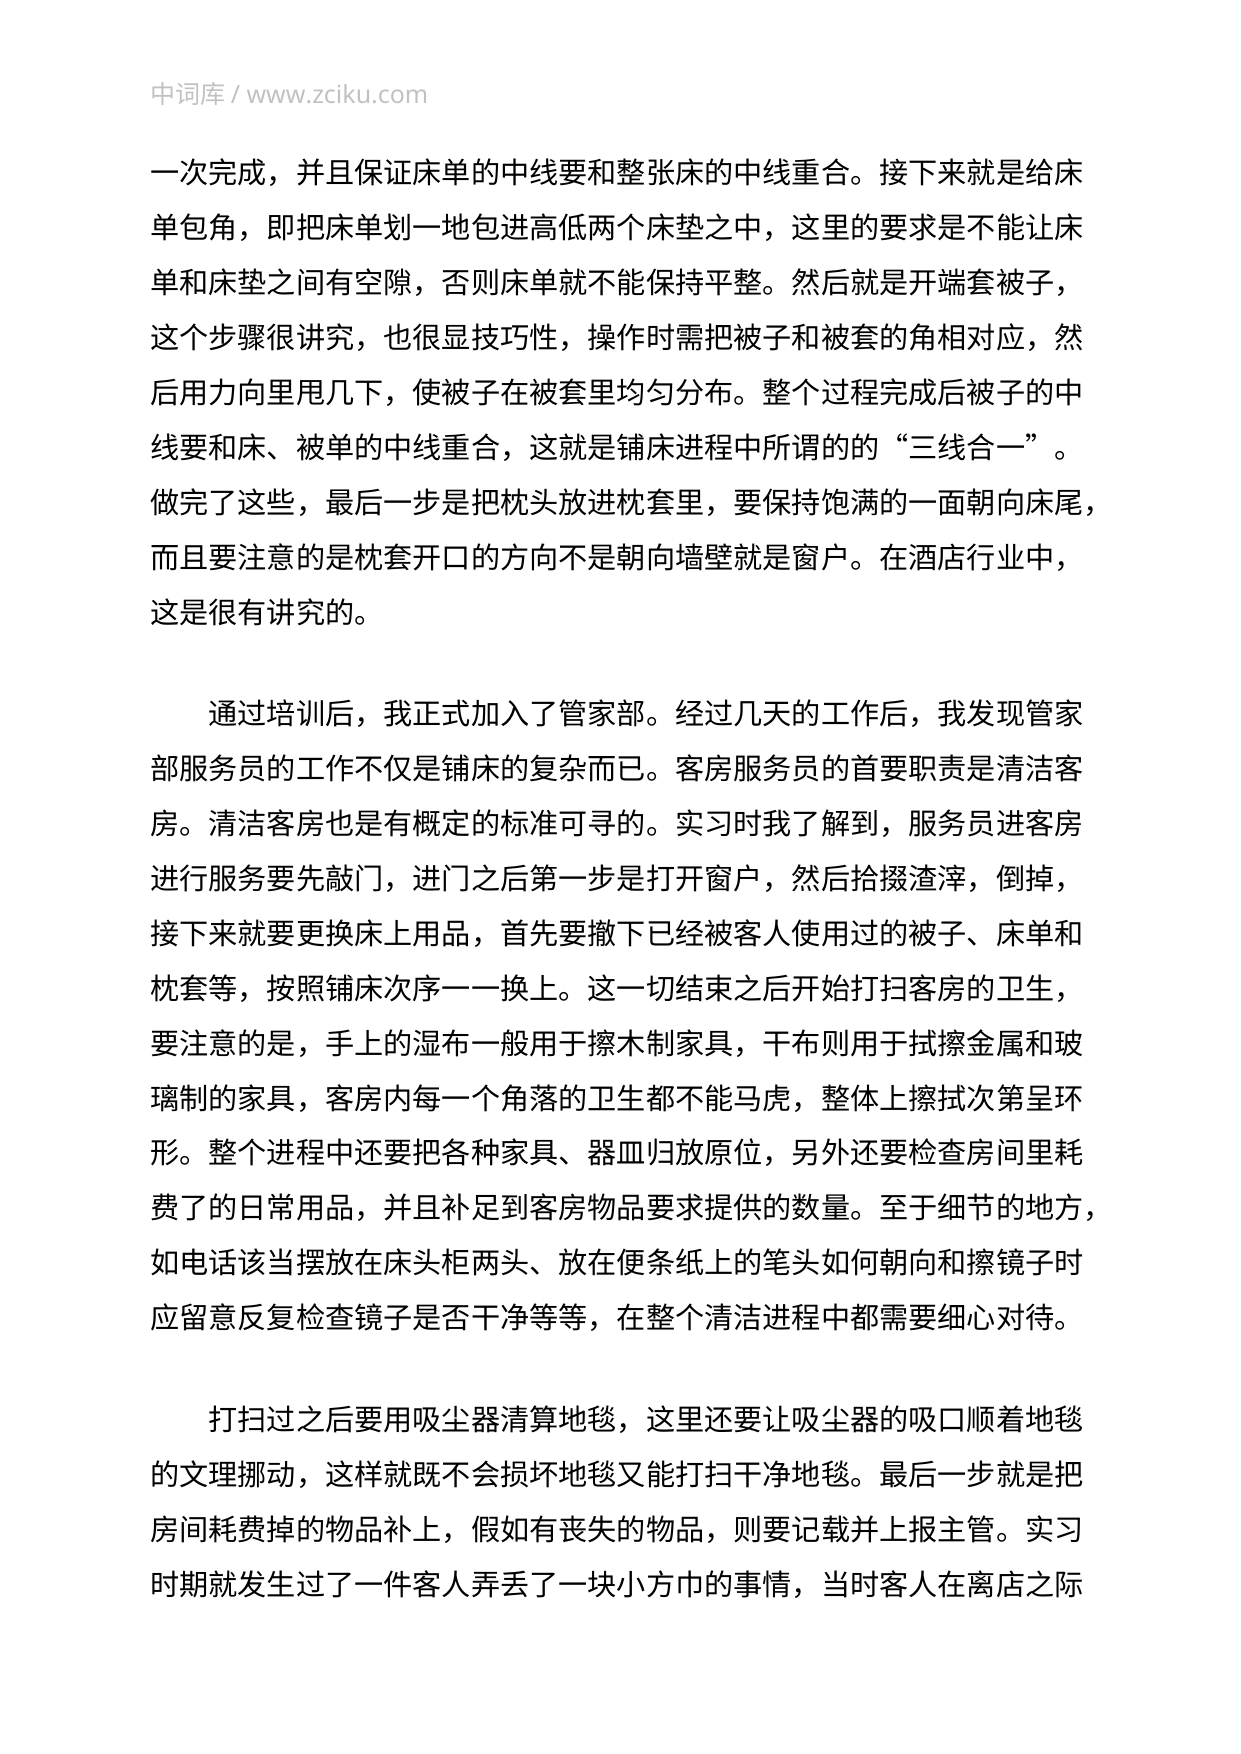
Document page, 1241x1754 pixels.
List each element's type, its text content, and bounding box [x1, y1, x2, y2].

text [150, 150, 1090, 631]
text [150, 1397, 1090, 1603]
text 通过培训后，我正式加入了管家部。经过几天的工作后，我发现管家部服务员的工作不仅是铺床的复杂而已。客房服务员的首要职责是清洁客房。清洁客房也是有概定的标准可寻的。实习时我了解到，服务员进客房进行服务要先敲门，进门之后第一步是打开窗户，然后拾掇渣滓，倒掉，接下来就要更换床上用品，首先要撤下已经被客人使用过的被子、床单和枕套等，按照铺床次序一一换上。这一切结束之后开始打扫客房的卫生，要注意的是，手上的湿布一般用于擦木制家具，干布则用于拭擦金属和玻璃制的家具，客房内每一个角落的卫生都不能马虎，整体上擦拭次第呈环形。整个进程中还要把各种家具、器皿归放原位，另外还要检查房间里耗费了的日常用品，并且补足到客房物品要求提供的数量。至于细节的地方，如电话该当摆放在床头柜两头、放在便条纸上的笔头如何朝向和擦镜子时应留意反复检查镜子是否干净等等，在整个清洁进程中都需要细心对待。 [150, 691, 1090, 1337]
